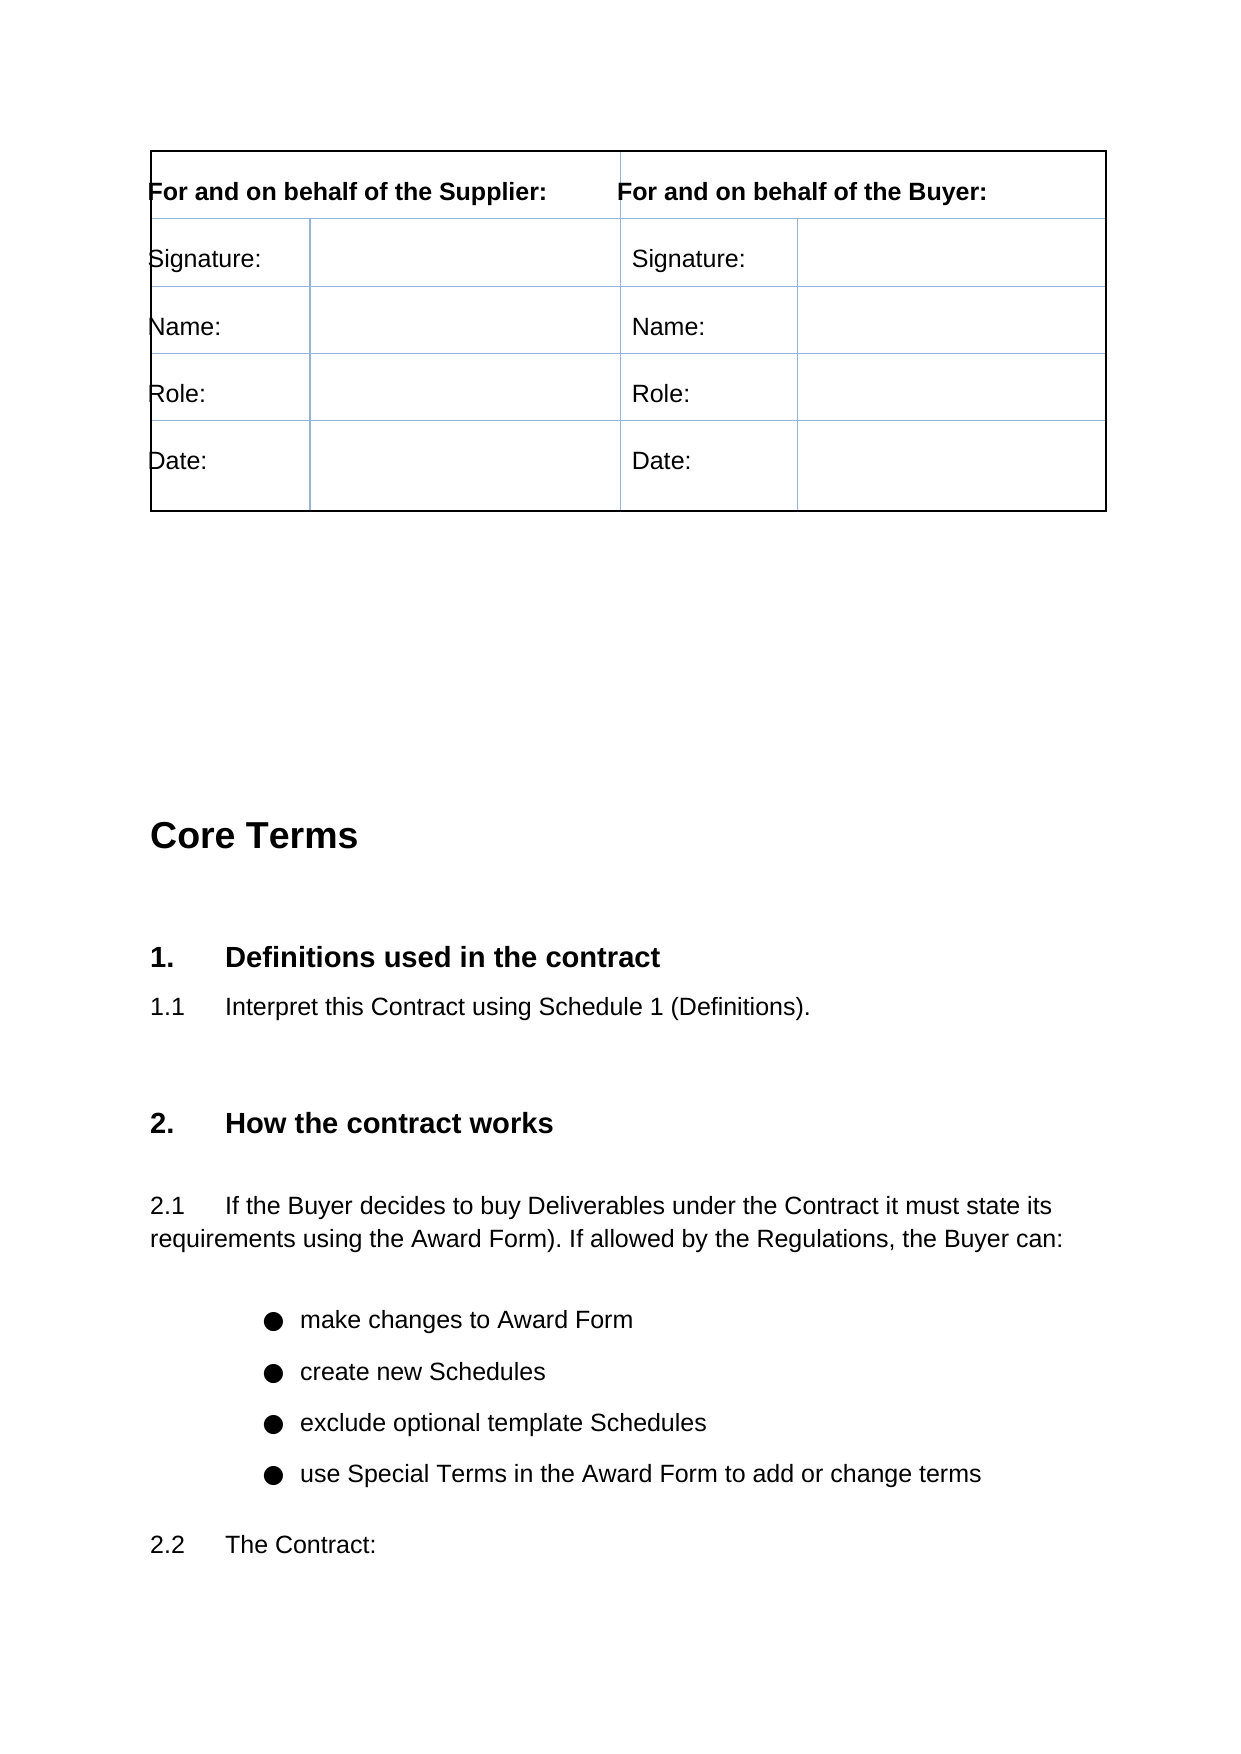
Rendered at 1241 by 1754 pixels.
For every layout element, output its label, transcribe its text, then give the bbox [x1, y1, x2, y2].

table_cell Signature: [621, 219, 797, 286]
list create new Schedules [262, 1343, 1090, 1394]
table_cell [798, 421, 1105, 510]
table_cell [311, 354, 620, 420]
list make changes to Award Form [262, 1292, 1090, 1343]
table_cell Name: [152, 287, 309, 353]
list use Special Terms in the Award Form to add or change terms [262, 1446, 1090, 1497]
table_cell [311, 421, 620, 510]
text Core Terms [150, 814, 1090, 857]
text 1.1 Interpret this Contract using Schedule 1 (Definitions). [150, 991, 1090, 1052]
table_cell [311, 219, 620, 286]
table_cell Signature: [152, 219, 309, 286]
table_cell [798, 219, 1105, 286]
subtitle 1. Definitions used in the contract [150, 940, 1090, 974]
table_cell [311, 287, 620, 353]
text 2.1 If the Buyer decides to buy Deliverables under the Contract it must state its requirements using the Award Form). If allowed by the Regulations, the Buyer can: [150, 1191, 1090, 1252]
table_cell Name: [621, 287, 797, 353]
table_header For and on behalf of the Supplier: [152, 152, 620, 218]
table_cell Role: [621, 354, 797, 420]
table_cell Date: [152, 421, 309, 510]
table_header For and on behalf of the Buyer: [621, 152, 1105, 218]
table_cell [798, 354, 1105, 420]
table_cell [798, 287, 1105, 353]
table_cell Role: [152, 354, 309, 420]
list exclude optional template Schedules [262, 1394, 1090, 1446]
table_cell Date: [621, 421, 797, 510]
text 2.2 The Contract: [150, 1530, 1090, 1591]
subtitle 2. How the contract works [150, 1107, 1090, 1140]
